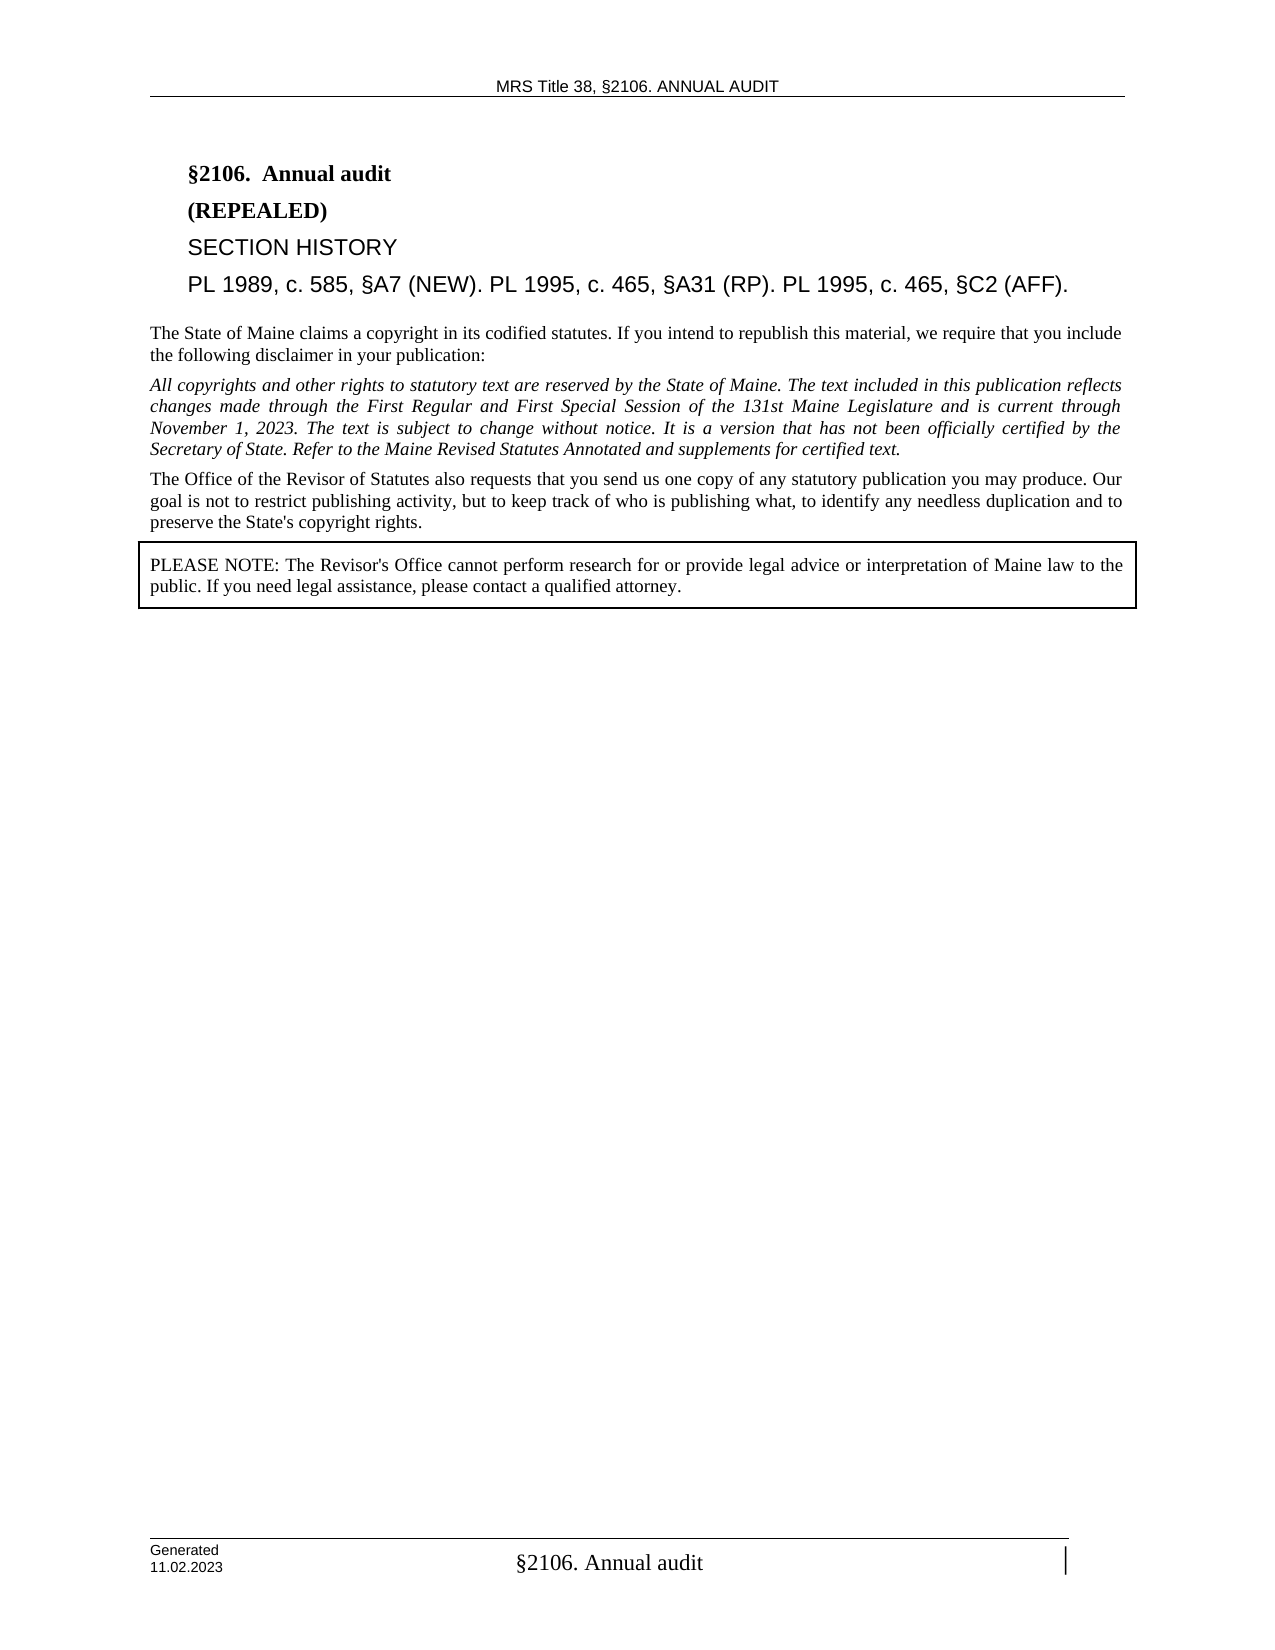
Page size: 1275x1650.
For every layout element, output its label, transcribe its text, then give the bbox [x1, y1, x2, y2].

text SECTION HISTORY [187, 234, 1125, 260]
text PL 1989, c. 585, §A7 (NEW). PL 1995, c. 465, §A31 (RP). PL 1995, c. 465, §C2 (AFF). [187, 271, 1125, 297]
text §2106. Annual audit [187, 160, 1125, 187]
text PLEASE NOTE: The Revisor's Office cannot perform research for or provide legal advice or interpretation of Maine law to the public. If you need legal assistance, please contact a qualified attorney. [140, 543, 1135, 607]
text All copyrights and other rights to statutory text are reserved by the State of Maine. The text included in this publication reflects changes made through the First Regular and First Special Session of the 131st Maine Legislature and is current through November 1, 2023 . The text is subject to change without notice. It is a version that has not been officially certified by the Secretary of State. Refer to the Maine Revised Statutes Annotated and supplements for certified text. [150, 373, 1125, 460]
text The State of Maine claims a copyright in its codified statutes. If you intend to republish this material, we require that you include the following disclaimer in your publication: [150, 322, 1125, 365]
text The Office of the Revisor of Statutes also requests that you send us one copy of any statutory publication you may produce. Our goal is not to restrict publishing activity, but to keep track of who is publishing what, to identify any needless duplication and to preserve the State's copyright rights. [150, 468, 1125, 533]
text (REPEALED) [187, 197, 1125, 223]
